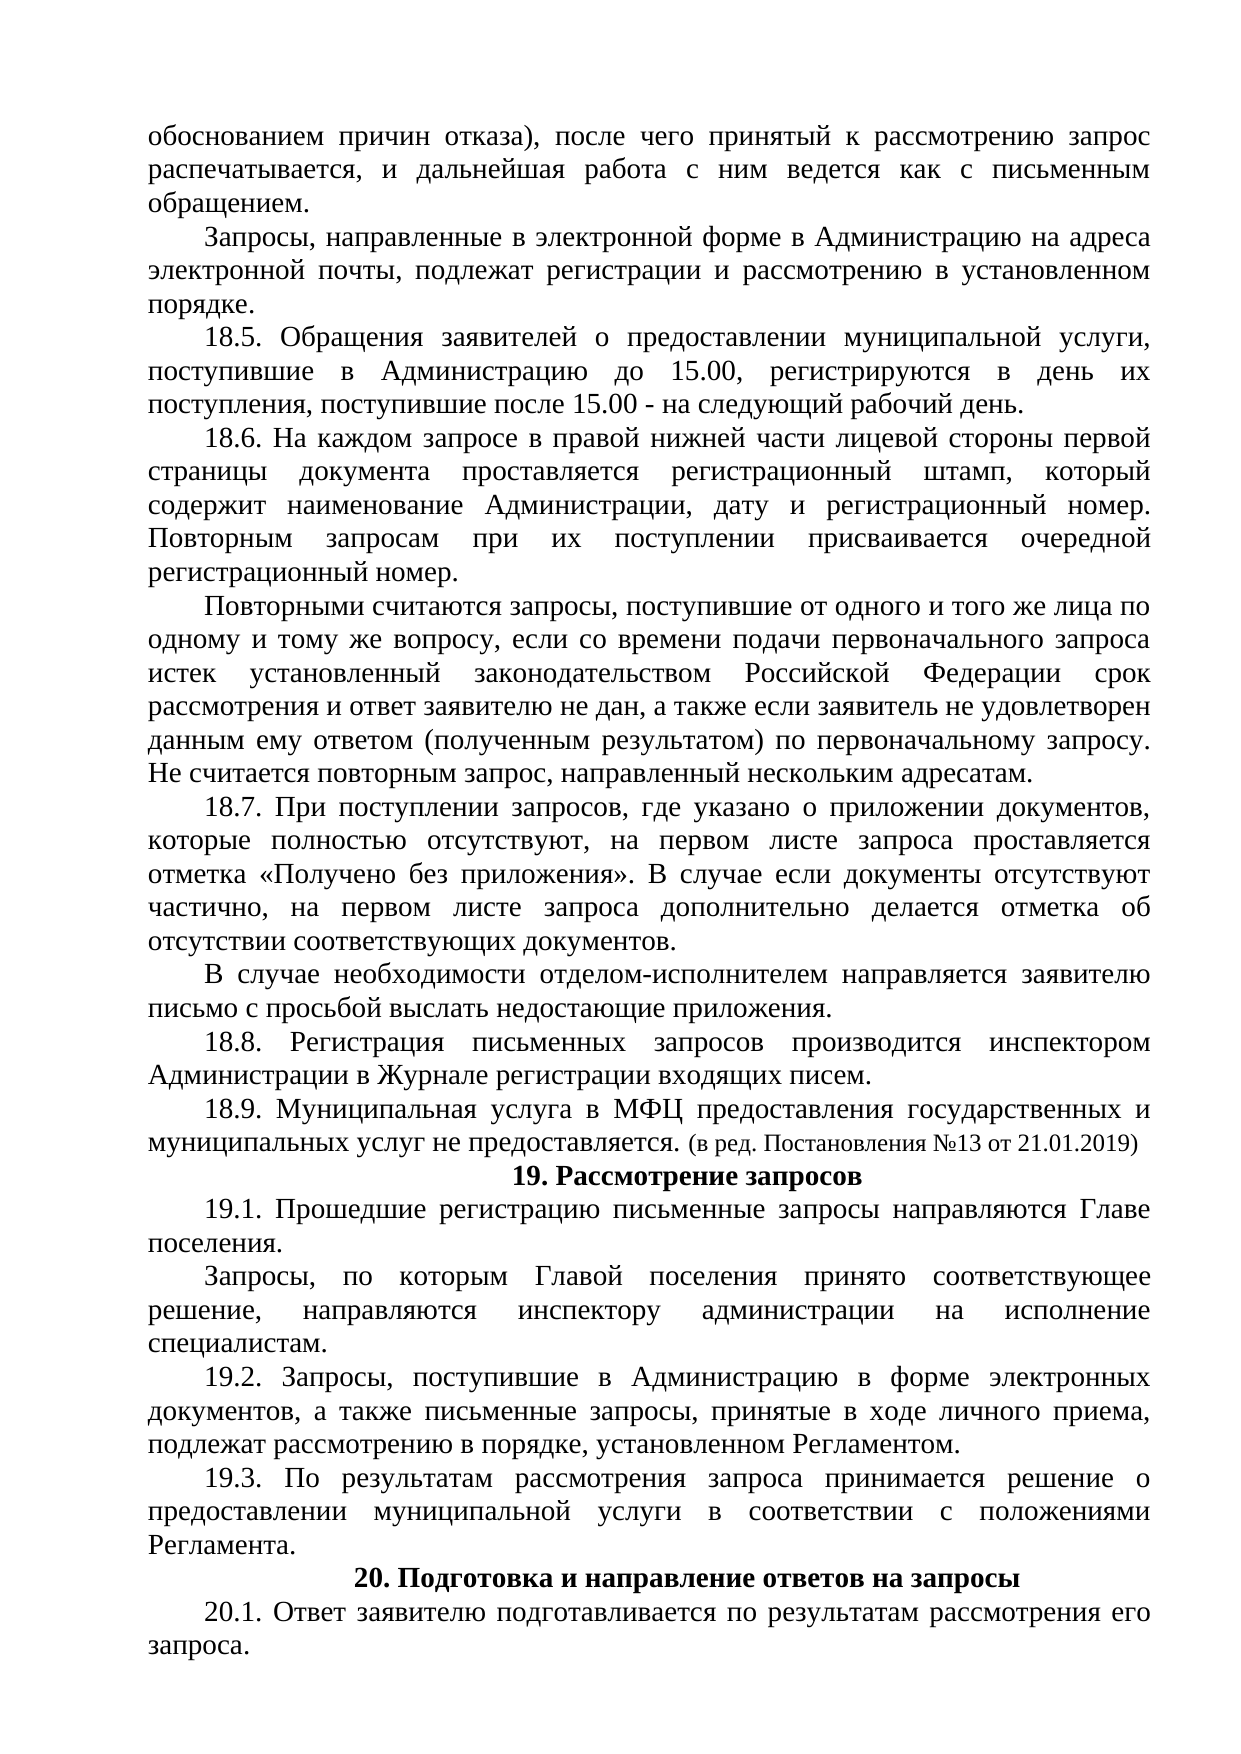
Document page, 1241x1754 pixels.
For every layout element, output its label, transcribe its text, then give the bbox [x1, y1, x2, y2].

text 18.8. Регистрация письменных запросов производится инспектором Администрации в Журнале регистрации входящих писем. [148, 1024, 1152, 1091]
text Запросы, направленные в электронной форме в Администрацию на адреса электронной почты, подлежат регистрации и рассмотрению в установленном порядке. [148, 219, 1152, 319]
text 19. Рассмотрение запросов [148, 1158, 1152, 1191]
text 19.3. По результатам рассмотрения запроса принимается решение о предоставлении муниципальной услуги в соответствии с положениями Регламента. [148, 1460, 1152, 1560]
text Повторными считаются запросы, поступившие от одного и того же лица по одному и тому же вопросу, если со времени подачи первоначального запроса истек установленный законодательством Российской Федерации срок рассмотрения и ответ заявителю не дан, а также если заявитель не удовлетворен данным ему ответом (полученным результатом) по первоначальному запросу. Не считается повторным запрос, направленный нескольким адресатам. [148, 588, 1152, 789]
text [148, 118, 1152, 219]
text В случае необходимости отделом-исполнителем направляется заявителю письмо с просьбой выслать недостающие приложения. [148, 957, 1152, 1024]
text 18.6. На каждом запросе в правой нижней части лицевой стороны первой страницы документа проставляется регистрационный штамп, который содержит наименование Администрации, дату и регистрационный номер. Повторным запросам при их поступлении присваивается очередной регистрационный номер. [148, 420, 1152, 588]
text 20.1. Ответ заявителю подготавливается по результатам рассмотрения его запроса. [148, 1594, 1152, 1661]
text 18.7. При поступлении запросов, где указано о приложении документов, которые полностью отсутствуют, на первом листе запроса проставляется отметка «Получено без приложения». В случае если документы отсутствуют частично, на первом листе запроса дополнительно делается отметка об отсутствии соответствующих документов. [148, 789, 1152, 957]
text 18.5. Обращения заявителей о предоставлении муниципальной услуги, поступившие в Администрацию до 15.00, регистрируются в день их поступления, поступившие после 15.00 - на следующий рабочий день. [148, 319, 1152, 420]
text Запросы, по которым Главой поселения принято соответствующее решение, направляются инспектору администрации на исполнение специалистам. [148, 1258, 1152, 1359]
text 19.1. Прошедшие регистрацию письменные запросы направляются Главе поселения. [148, 1191, 1152, 1258]
text 20. Подготовка и направление ответов на запросы [148, 1560, 1152, 1594]
text 19.2. Запросы, поступившие в Администрацию в форме электронных документов, а также письменные запросы, принятые в ходе личного приема, подлежат рассмотрению в порядке, установленном Регламентом. [148, 1359, 1152, 1460]
text 18.9. Муниципальная услуга в МФЦ предоставления государственных и муниципальных услуг не предоставляется. (в ред. Постановления №13 от 21.01.2019) [148, 1091, 1152, 1158]
